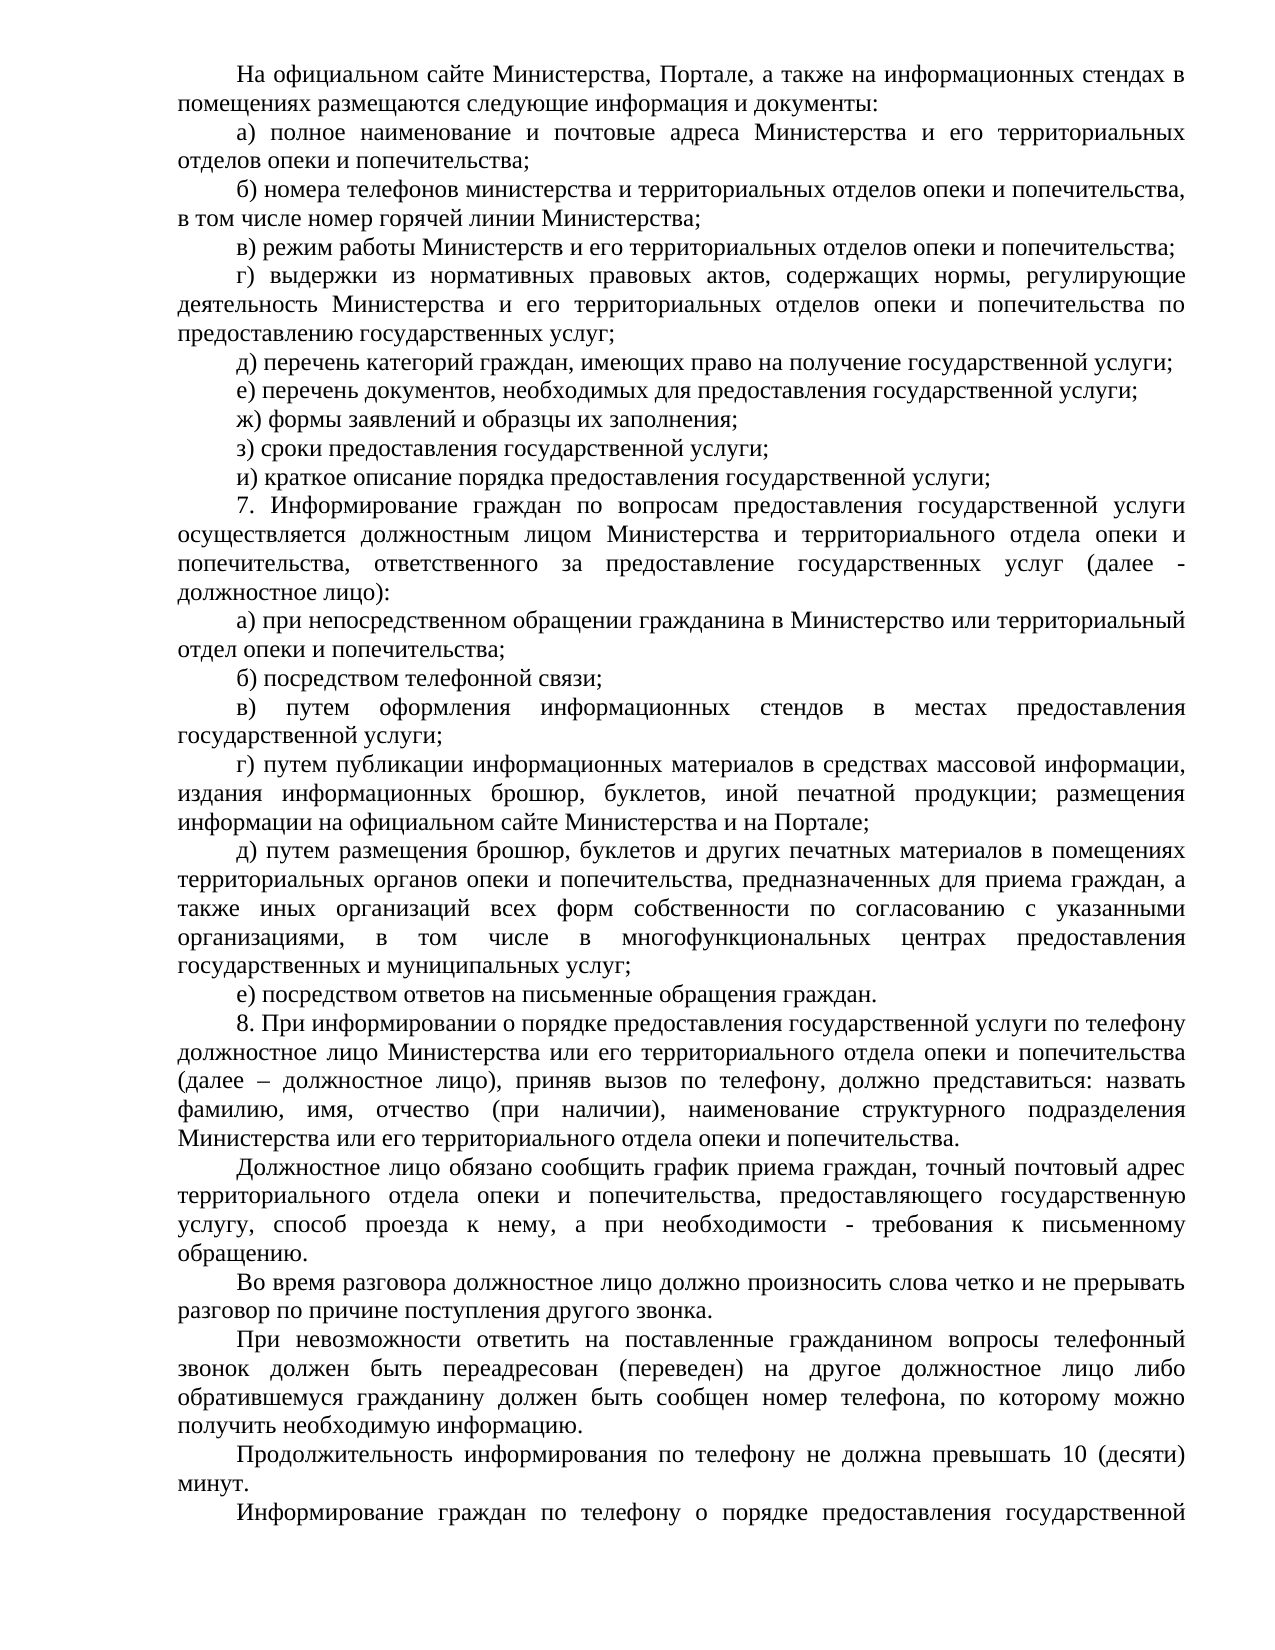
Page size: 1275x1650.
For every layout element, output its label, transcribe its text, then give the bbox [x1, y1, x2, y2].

text На официальном сайте Министерства, Портале, а также на информационных стендах в помещениях размещаются следующие информация и документы: [177, 59, 1186, 117]
text г) путем публикации информационных материалов в средствах массовой информации, издания информационных брошюр, буклетов, иной печатной продукции; размещения информации на официальном сайте Министерства и на Портале; [177, 749, 1186, 835]
text ж) формы заявлений и образцы их заполнения; [177, 404, 1186, 433]
text Во время разговора должностное лицо должно произносить слова четко и не прерывать разговор по причине поступления другого звонка. [177, 1267, 1186, 1324]
text г) выдержки из нормативных правовых актов, содержащих нормы, регулирующие деятельность Министерства и его территориальных отделов опеки и попечительства по предоставлению государственных услуг; [177, 260, 1186, 347]
text в) режим работы Министерств и его территориальных отделов опеки и попечительства; [177, 232, 1186, 260]
text 7. Информирование граждан по вопросам предоставления государственной услуги осуществляется должностным лицом Министерства и территориального отдела опеки и попечительства, ответственного за предоставление государственных услуг (далее - должностное лицо): [177, 490, 1186, 605]
text При невозможности ответить на поставленные гражданином вопросы телефонный звонок должен быть переадресован (переведен) на другое должностное лицо либо обратившемуся гражданину должен быть сообщен номер телефона, по которому можно получить необходимую информацию. [177, 1324, 1186, 1439]
text д) путем размещения брошюр, буклетов и других печатных материалов в помещениях территориальных органов опеки и попечительства, предназначенных для приема граждан, а также иных организаций всех форм собственности по согласованию с указанными организациями, в том числе в многофункциональных центрах предоставления государственных и муниципальных услуг; [177, 835, 1186, 979]
text д) перечень категорий граждан, имеющих право на получение государственной услуги; [177, 347, 1186, 375]
text б) посредством телефонной связи; [177, 663, 1186, 692]
text е) посредством ответов на письменные обращения граждан. [177, 979, 1186, 1008]
text а) при непосредственном обращении гражданина в Министерство или территориальный отдел опеки и попечительства; [177, 605, 1186, 663]
text 8. При информировании о порядке предоставления государственной услуги по телефону должностное лицо Министерства или его территориального отдела опеки и попечительства (далее – должностное лицо), приняв вызов по телефону, должно представиться: назвать фамилию, имя, отчество (при наличии), наименование структурного подразделения Министерства или его территориального отдела опеки и попечительства. [177, 1008, 1186, 1152]
text и) краткое описание порядка предоставления государственной услуги; [177, 462, 1186, 490]
text Должностное лицо обязано сообщить график приема граждан, точный почтовый адрес территориального отдела опеки и попечительства, предоставляющего государственную услугу, способ проезда к нему, а при необходимости - требования к письменному обращению. [177, 1152, 1186, 1267]
text б) номера телефонов министерства и территориальных отделов опеки и попечительства, в том числе номер горячей линии Министерства; [177, 174, 1186, 232]
text в) путем оформления информационных стендов в местах предоставления государственной услуги; [177, 692, 1186, 749]
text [177, 1497, 1186, 1525]
text е) перечень документов, необходимых для предоставления государственной услуги; [177, 375, 1186, 404]
text з) сроки предоставления государственной услуги; [177, 433, 1186, 462]
text а) полное наименование и почтовые адреса Министерства и его территориальных отделов опеки и попечительства; [177, 117, 1186, 174]
text Продолжительность информирования по телефону не должна превышать 10 (десяти) минут. [177, 1439, 1186, 1497]
